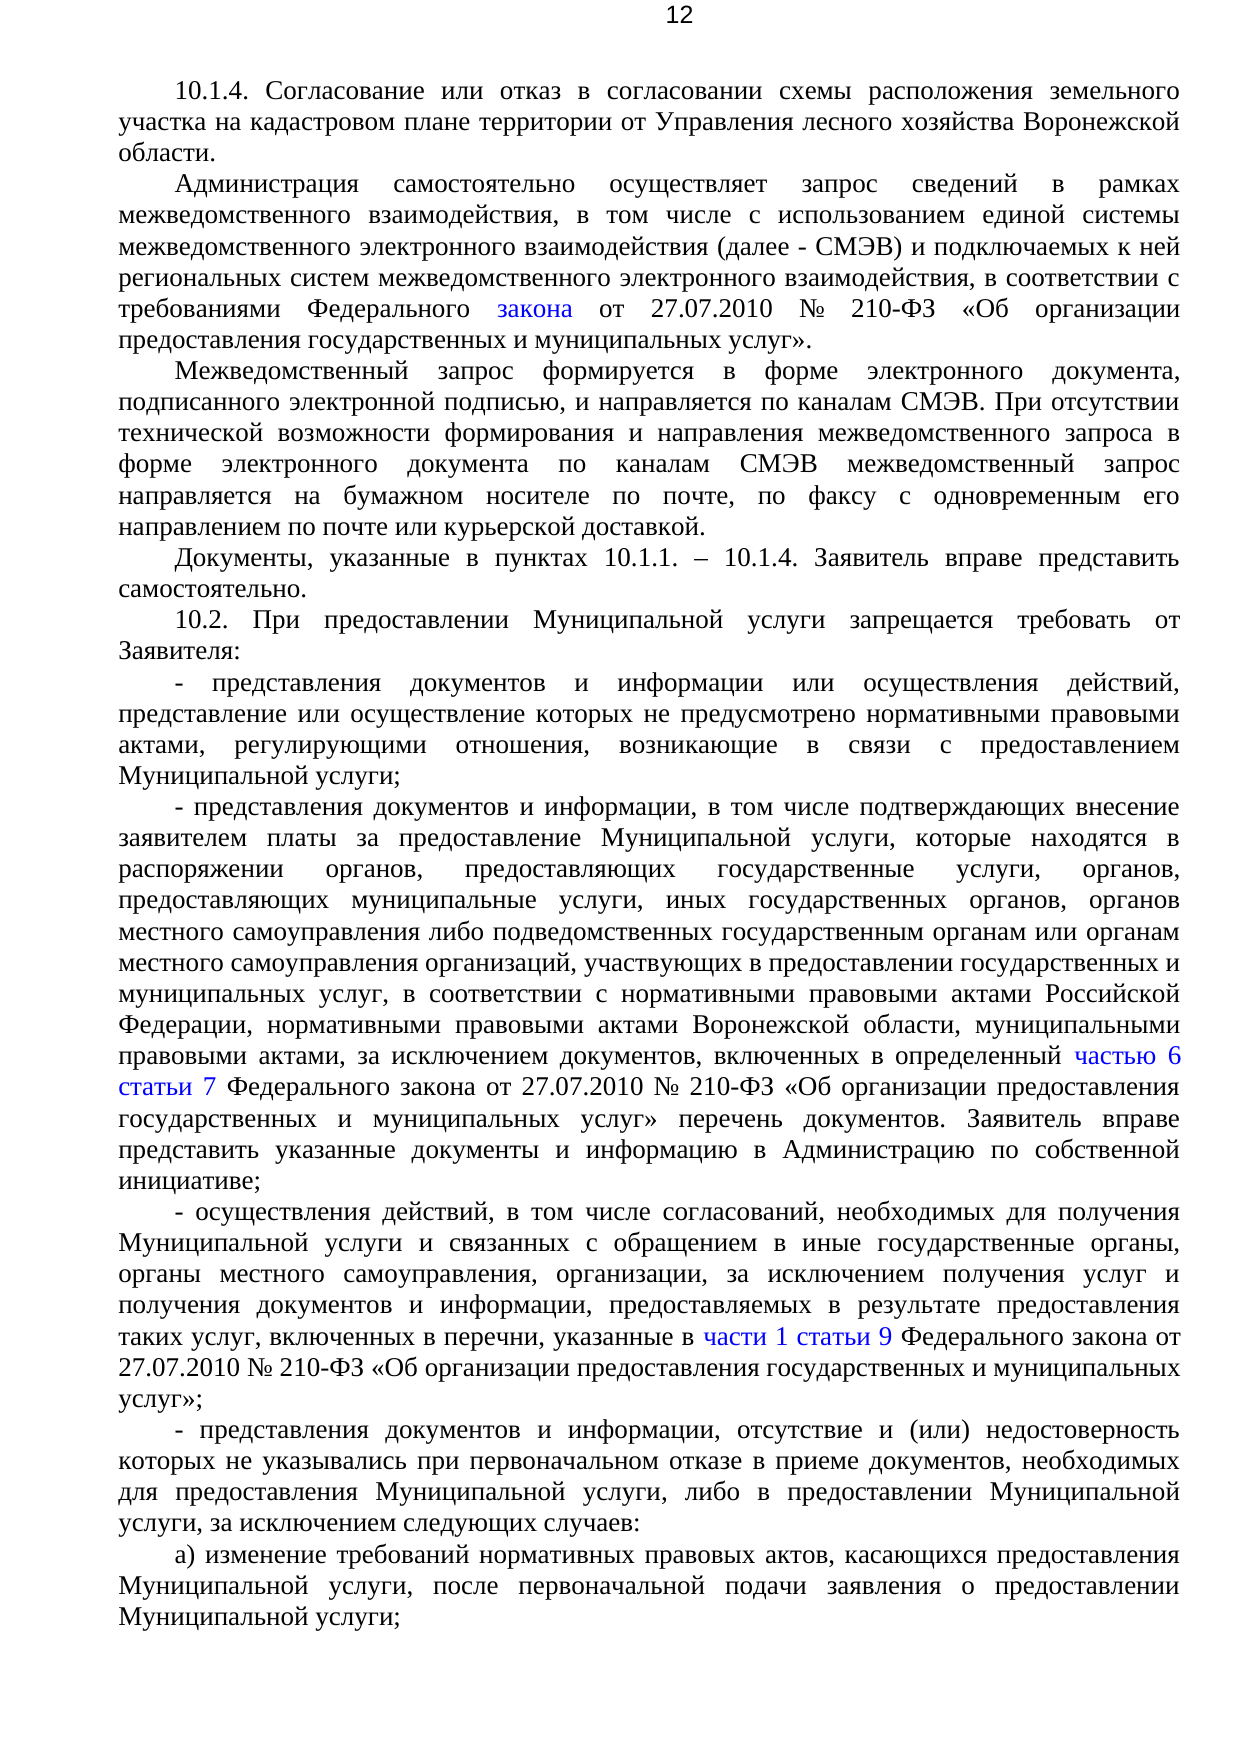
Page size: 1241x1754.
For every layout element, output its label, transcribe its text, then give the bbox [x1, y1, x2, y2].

text Администрация самостоятельно осуществляет запрос сведений в рамках межведомственного взаимодействия, в том числе с использованием единой системы межведомственного электронного взаимодействия (далее - СМЭВ) и подключаемых к ней региональных систем межведомственного электронного взаимодействия, в соответствии с требованиями Федерального закона от 27.07.2010 № 210-ФЗ «Об организации предоставления государственных и муниципальных услуг». [118, 167, 1181, 354]
text 10.1.4. Согласование или отказ в согласовании схемы расположения земельного участка на кадастровом плане территории от Управления лесного хозяйства Воронежской области. [118, 74, 1181, 167]
text - представления документов и информации, в том числе подтверждающих внесение заявителем платы за предоставление Муниципальной услуги, которые находятся в распоряжении органов, предоставляющих государственные услуги, органов, предоставляющих муниципальные услуги, иных государственных органов, органов местного самоуправления либо подведомственных государственным органам или органам местного самоуправления организаций, участвующих в предоставлении государственных и муниципальных услуг, в соответствии с нормативными правовыми актами Российской Федерации, нормативными правовыми актами Воронежской области, муниципальными правовыми актами, за исключением документов, включенных в определенный частью 6 статьи 7 Федерального закона от 27.07.2010 № 210-ФЗ «Об организации предоставления государственных и муниципальных услуг» перечень документов. Заявитель вправе представить указанные документы и информацию в Администрацию по собственной инициативе; [118, 790, 1181, 1195]
text - представления документов и информации или осуществления действий, представление или осуществление которых не предусмотрено нормативными правовыми актами, регулирующими отношения, возникающие в связи с предоставлением Муниципальной услуги; [118, 666, 1181, 790]
text - представления документов и информации, отсутствие и (или) недостоверность которых не указывались при первоначальном отказе в приеме документов, необходимых для предоставления Муниципальной услуги, либо в предоставлении Муниципальной услуги, за исключением следующих случаев: [118, 1413, 1181, 1538]
text Межведомственный запрос формируется в форме электронного документа, подписанного электронной подписью, и направляется по каналам СМЭВ. При отсутствии технической возможности формирования и направления межведомственного запроса в форме электронного документа по каналам СМЭВ межведомственный запрос направляется на бумажном носителе по почте, по факсу с одновременным его направлением по почте или курьерской доставкой. [118, 354, 1181, 541]
text 10.2. При предоставлении Муниципальной услуги запрещается требовать от Заявителя: [118, 603, 1181, 666]
text а) изменение требований нормативных правовых актов, касающихся предоставления Муниципальной услуги, после первоначальной подачи заявления о предоставлении Муниципальной услуги; [118, 1538, 1181, 1631]
text - осуществления действий, в том числе согласований, необходимых для получения Муниципальной услуги и связанных с обращением в иные государственные органы, органы местного самоуправления, организации, за исключением получения услуг и получения документов и информации, предоставляемых в результате предоставления таких услуг, включенных в перечни, указанные в части 1 статьи 9 Федерального закона от 27.07.2010 № 210-ФЗ «Об организации предоставления государственных и муниципальных услуг»; [118, 1195, 1181, 1413]
text Документы, указанные в пунктах 10.1.1. – 10.1.4. Заявитель вправе представить самостоятельно. [118, 541, 1181, 603]
